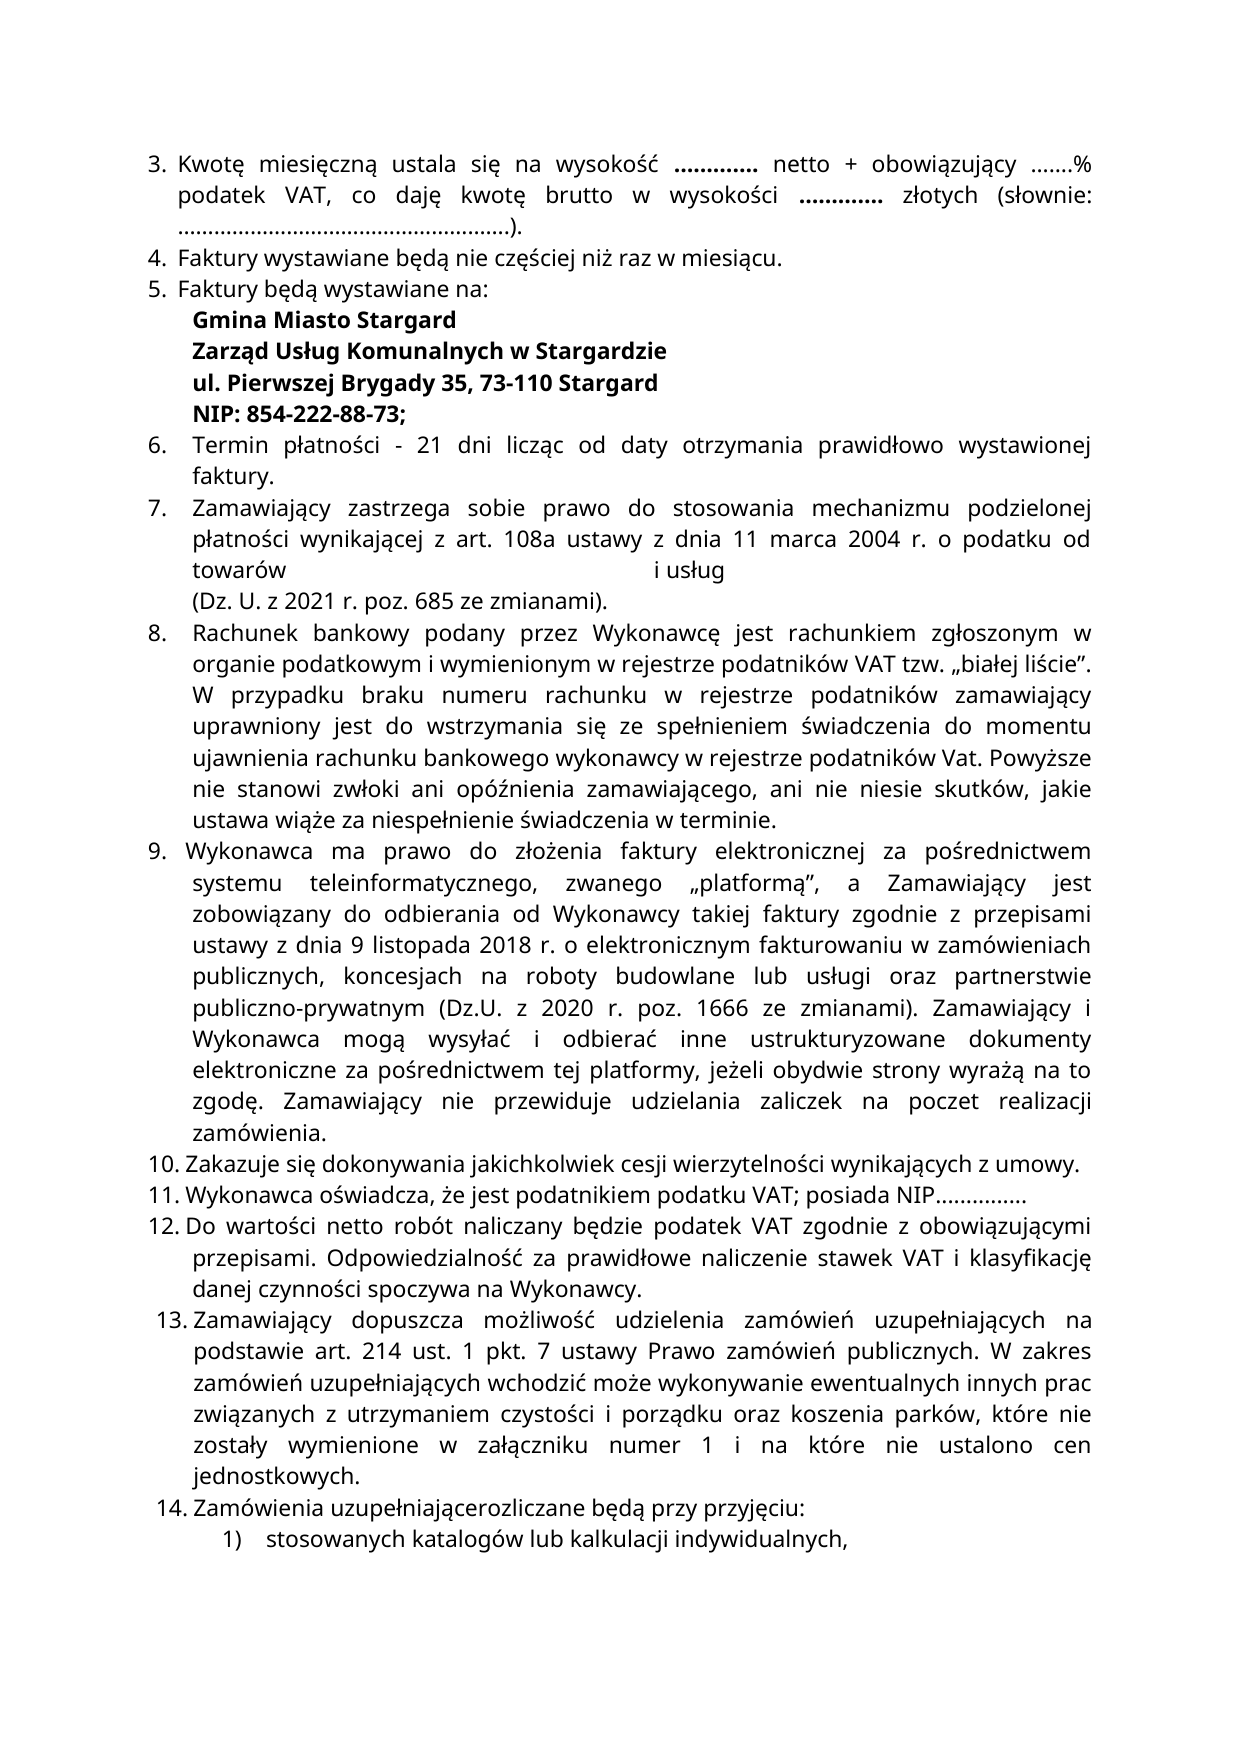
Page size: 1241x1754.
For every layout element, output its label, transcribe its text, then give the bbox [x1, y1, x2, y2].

list stosowanych katalogów lub kalkulacji indywidualnych, [222, 1523, 1092, 1554]
list Zamówienia uzupełniającerozliczane będą przy przyjęciu: [156, 1491, 1092, 1523]
text ul. Pierwszej Brygady 35, 73-110 Stargard [148, 366, 1092, 398]
list Rachunek bankowy podany przez Wykonawcę jest rachunkiem zgłoszonym w organie podatkowym i wymienionym w rejestrze podatników VAT tzw. „białej liście”. W przypadku braku numeru rachunku w rejestrze podatników zamawiający uprawniony jest do wstrzymania się ze spełnieniem świadczenia do momentu ujawnienia rachunku bankowego wykonawcy w rejestrze podatników Vat. Powyższe nie stanowi zwłoki ani opóźnienia zamawiającego, ani nie niesie skutków, jakie ustawa wiąże za niespełnienie świadczenia w terminie. [148, 616, 1092, 835]
list Termin płatności - 21 dni licząc od daty otrzymania prawidłowo wystawionej faktury. [148, 429, 1092, 491]
list Kwotę miesięczną ustala się na wysokość …………. netto + obowiązujący …….% podatek VAT, co daję kwotę brutto w wysokości …………. złotych (słownie: ……………………………………………….). [148, 148, 1092, 241]
text Gmina Miasto Stargard [148, 304, 1092, 335]
list Faktury wystawiane będą nie częściej niż raz w miesiącu. [148, 241, 1092, 273]
list Zakazuje się dokonywania jakichkolwiek cesji wierzytelności wynikających z umowy. [148, 1148, 1092, 1179]
list Do wartości netto robót naliczany będzie podatek VAT zgodnie z obowiązującymi przepisami. Odpowiedzialność za prawidłowe naliczenie stawek VAT i klasyfikację danej czynności spoczywa na Wykonawcy. [148, 1210, 1092, 1304]
text NIP: 854-222-88-73; [148, 398, 1092, 429]
list Zamawiający zastrzega sobie prawo do stosowania mechanizmu podzielonej płatności wynikającej z art. 108a ustawy z dnia 11 marca 2004 r. o podatku od towarów i usług (Dz. U. z 2021 r. poz. 685 ze zmianami). [148, 491, 1092, 616]
text Zarząd Usług Komunalnych w Stargardzie [148, 335, 1092, 366]
list Wykonawca oświadcza, że jest podatnikiem podatku VAT; posiada NIP............... [148, 1179, 1092, 1210]
list Wykonawca ma prawo do złożenia faktury elektronicznej za pośrednictwem systemu teleinformatycznego, zwanego „platformą”, a Zamawiający jest zobowiązany do odbierania od Wykonawcy takiej faktury zgodnie z przepisami ustawy z dnia 9 listopada 2018 r. o elektronicznym fakturowaniu w zamówieniach publicznych, koncesjach na roboty budowlane lub usługi oraz partnerstwie publiczno-prywatnym (Dz.U. z 2020 r. poz. 1666 ze zmianami). Zamawiający i Wykonawca mogą wysyłać i odbierać inne ustrukturyzowane dokumenty elektroniczne za pośrednictwem tej platformy, jeżeli obydwie strony wyrażą na to zgodę. Zamawiający nie przewiduje udzielania zaliczek na poczet realizacji zamówienia. [148, 835, 1092, 1148]
list Faktury będą wystawiane na: [148, 273, 1092, 304]
list Zamawiający dopuszcza możliwość udzielenia zamówień uzupełniających na podstawie art. 214 ust. 1 pkt. 7 ustawy Prawo zamówień publicznych. W zakres zamówień uzupełniających wchodzić może wykonywanie ewentualnych innych prac związanych z utrzymaniem czystości i porządku oraz koszenia parków, które nie zostały wymienione w załączniku numer 1 i na które nie ustalono cen jednostkowych. [156, 1304, 1092, 1491]
